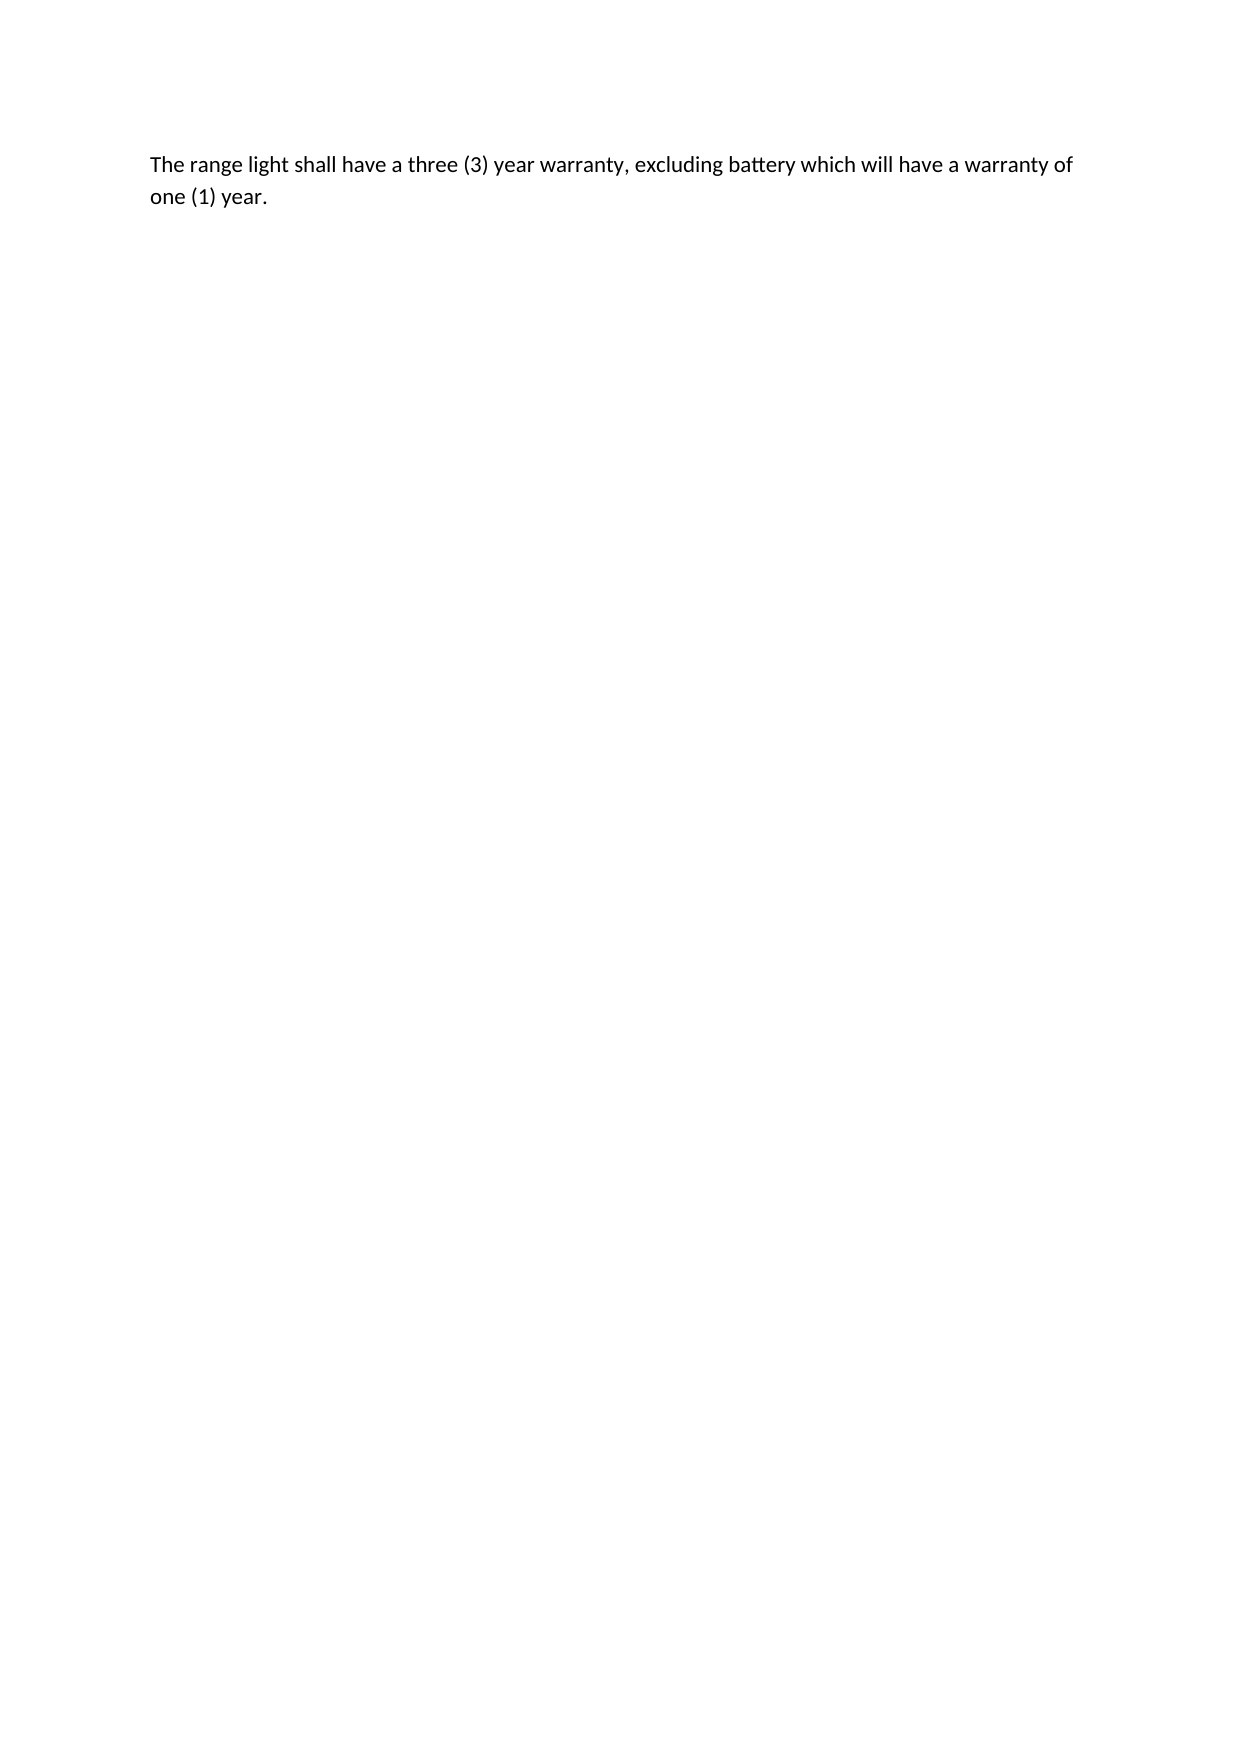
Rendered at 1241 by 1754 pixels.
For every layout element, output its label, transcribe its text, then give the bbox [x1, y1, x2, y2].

text The range light shall have a three (3) year warranty, excluding battery which will have a warranty of one (1) year. [150, 150, 1090, 210]
